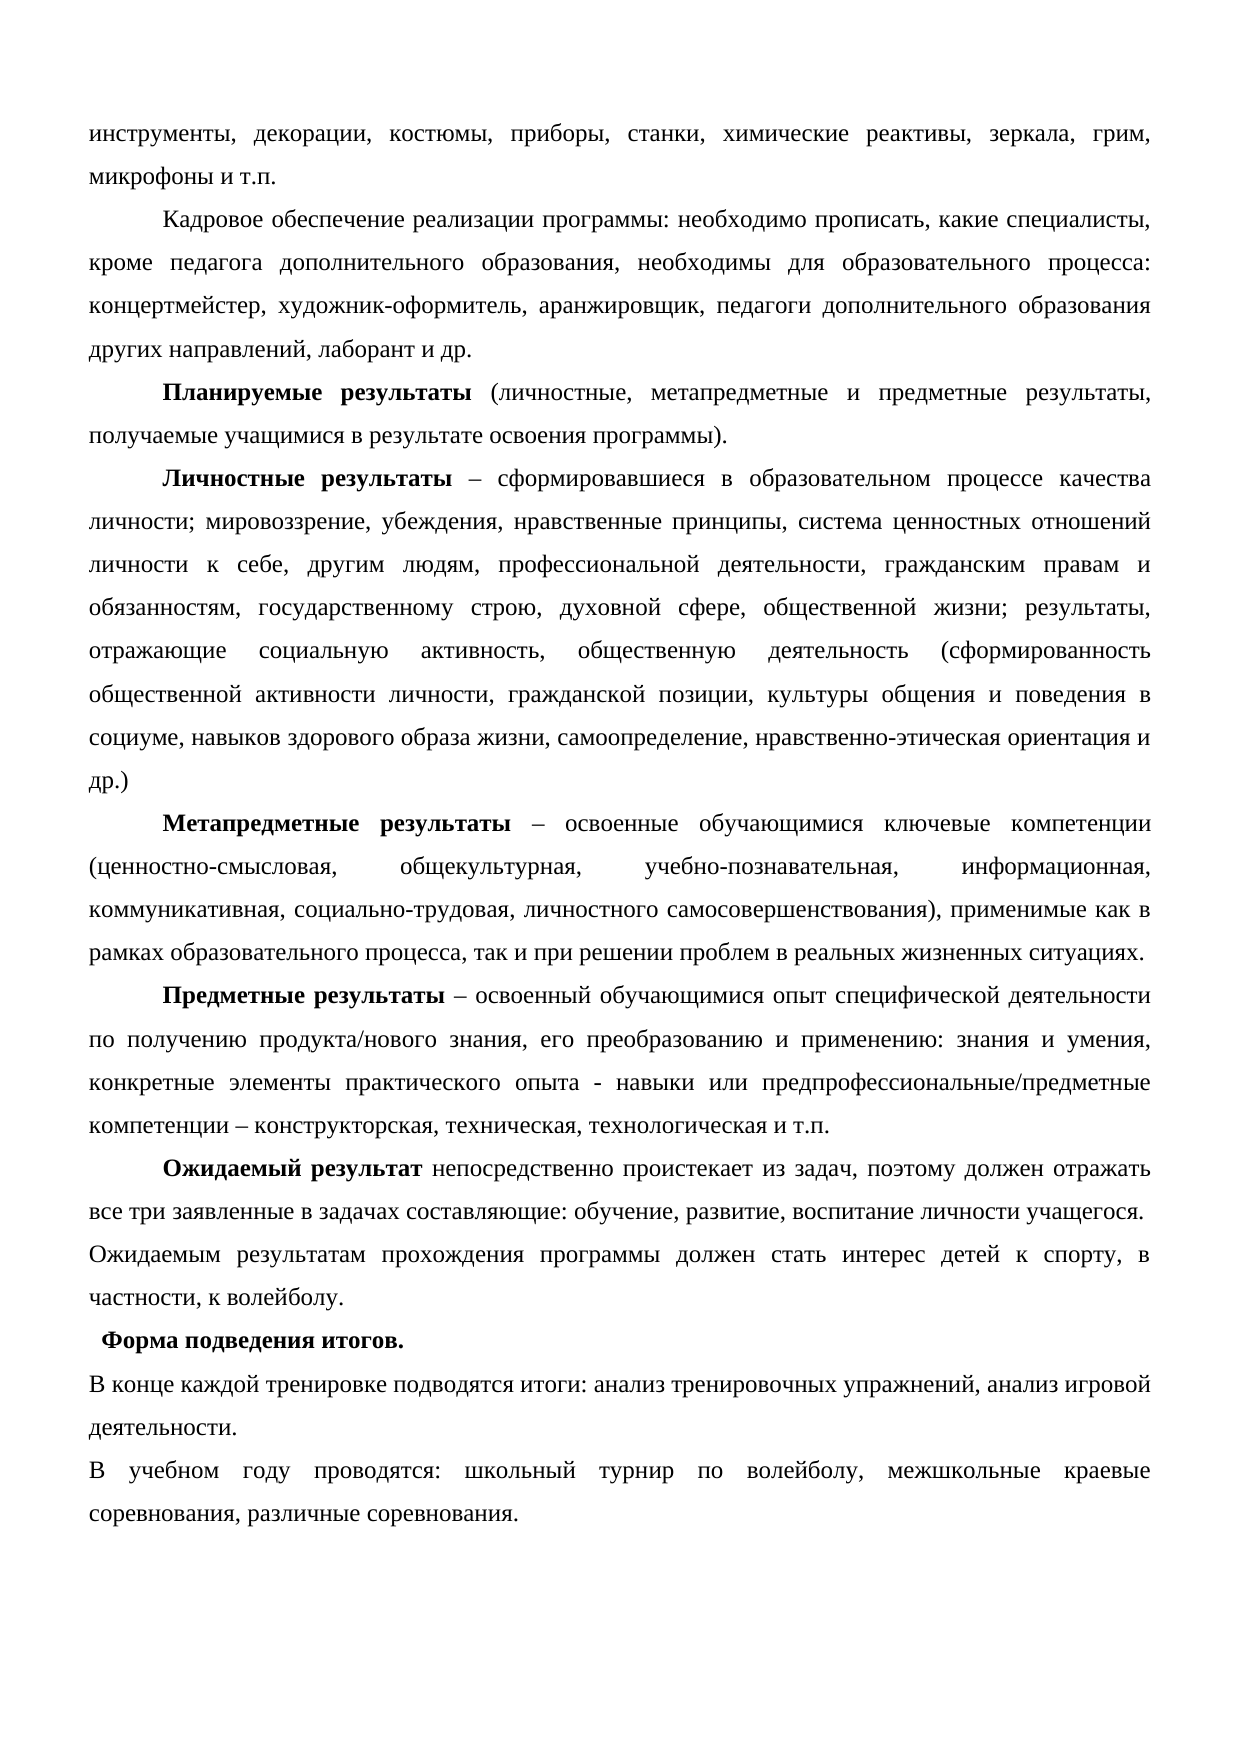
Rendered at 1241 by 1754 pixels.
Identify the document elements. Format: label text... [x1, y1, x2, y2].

text В учебном году проводятся: школьный турнир по волейболу, межшкольные краевые соревнования, различные соревнования. [89, 1455, 1152, 1527]
text Планируемые результаты (личностные, метапредметные и предметные результаты, получаемые учащимися в результате освоения программы). [89, 377, 1152, 449]
text Метапредметные результаты – освоенные обучающимися ключевые компетенции (ценностно-смысловая, общекультурная, учебно-познавательная, информационная, коммуникативная, социально-трудовая, личностного самосовершенствования), применимые как в рамках образовательного процесса, так и при решении проблем в реальных жизненных ситуациях. [89, 808, 1152, 966]
text Личностные результаты – сформировавшиеся в образовательном процессе качества личности; мировоззрение, убеждения, нравственные принципы, система ценностных отношений личности к себе, другим людям, профессиональной деятельности, гражданским правам и обязанностям, государственному строю, духовной сфере, общественной жизни; результаты, отражающие социальную активность, общественную деятельность (сформированность общественной активности личности, гражданской позиции, культуры общения и поведения в социуме, навыков здорового образа жизни, самоопределение, нравственно-этическая ориентация и др.) [89, 463, 1152, 794]
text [89, 118, 1152, 190]
text Предметные результаты – освоенный обучающимися опыт специфической деятельности по получению продукта/нового знания, его преобразованию и применению: знания и умения, конкретные элементы практического опыта - навыки или предпрофессиональные/предметные компетенции – конструкторская, техническая, технологическая и т.п. [89, 981, 1152, 1139]
text Форма подведения итогов. [89, 1326, 1152, 1354]
text В конце каждой тренировке подводятся итоги: анализ тренировочных упражнений, анализ игровой деятельности. [89, 1369, 1152, 1441]
text Ожидаемым результатам прохождения программы должен стать интерес детей к спорту, в частности, к волейболу. [89, 1239, 1152, 1311]
text Кадровое обеспечение реализации программы: необходимо прописать, какие специалисты, кроме педагога дополнительного образования, необходимы для образовательного процесса: концертмейстер, художник-оформитель, аранжировщик, педагоги дополнительного образования других направлений, лаборант и др. [89, 204, 1152, 362]
text Ожидаемый результат непосредственно проистекает из задач, поэтому должен отражать все три заявленные в задачах составляющие: обучение, развитие, воспитание личности учащегося. [89, 1153, 1152, 1225]
